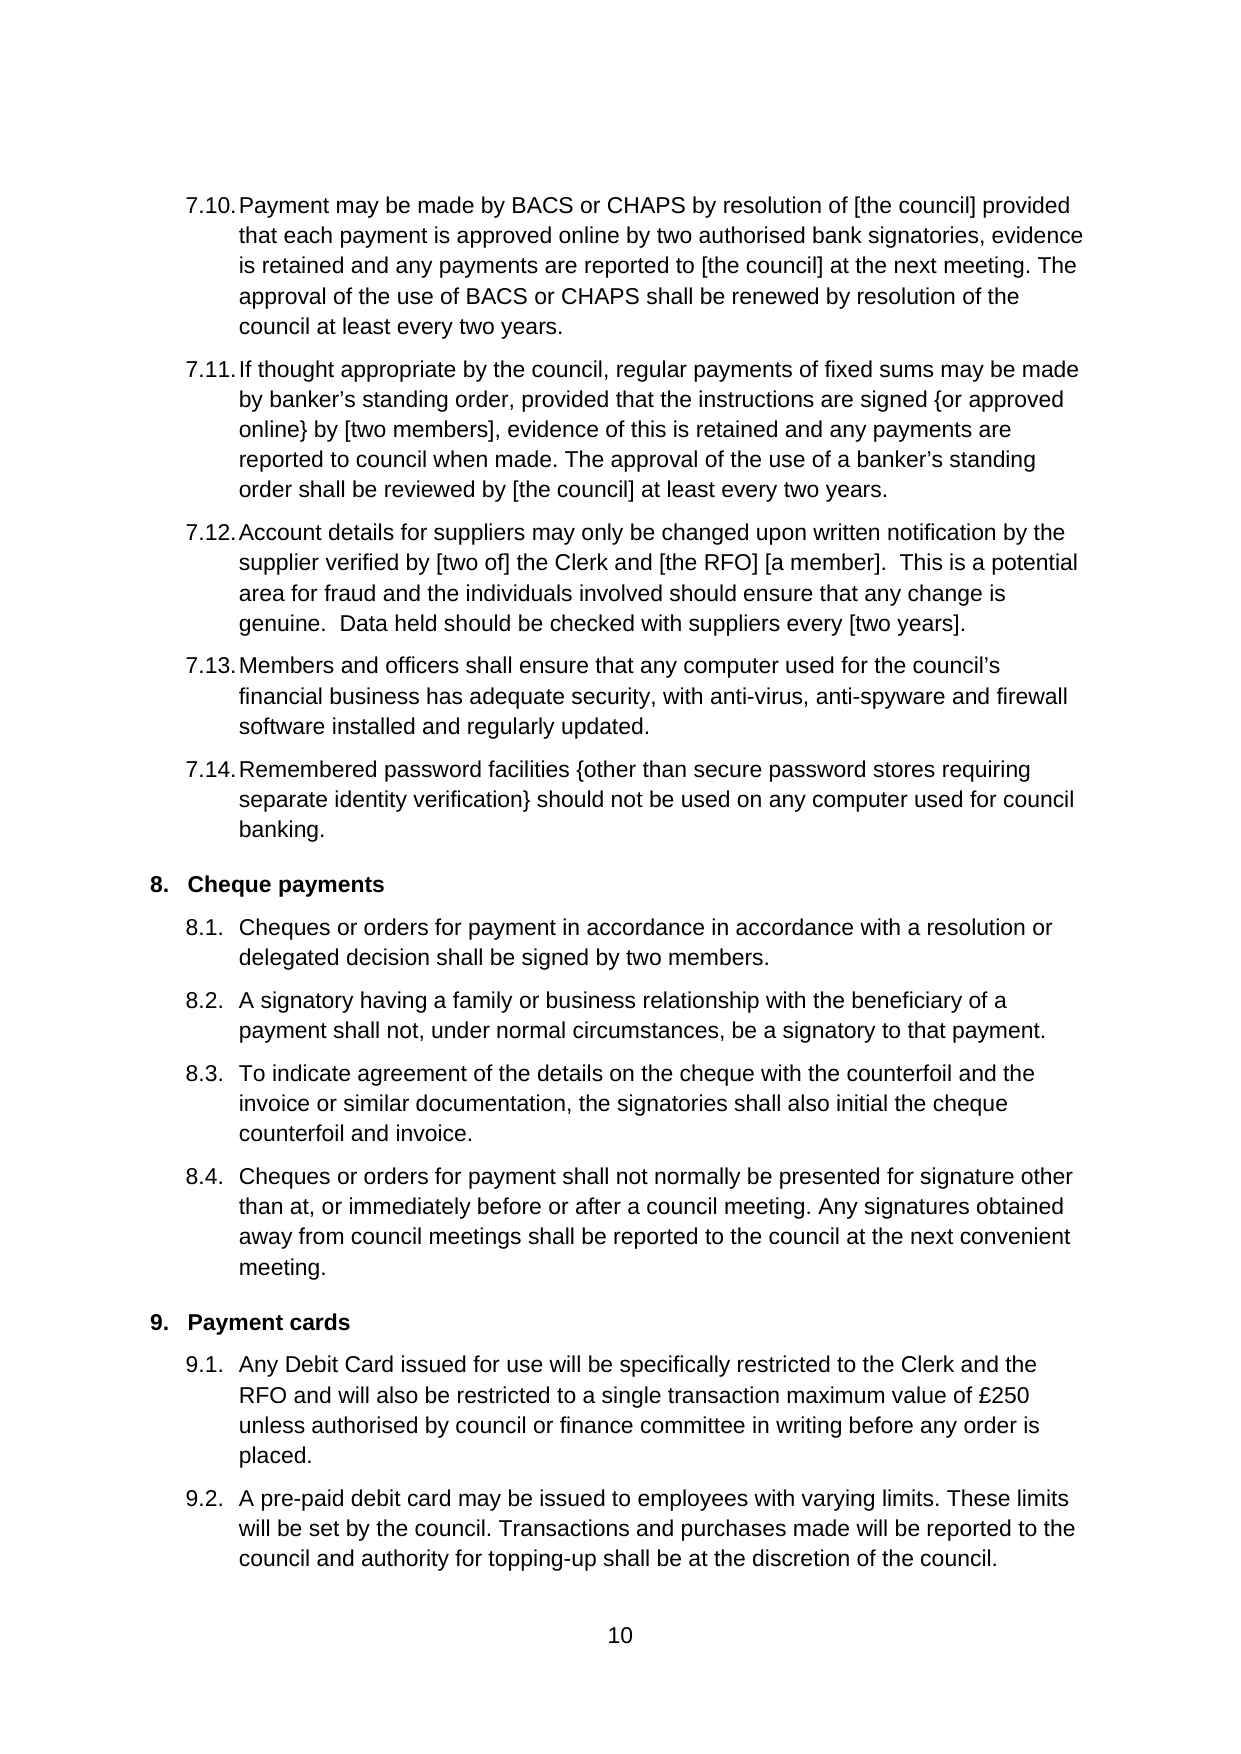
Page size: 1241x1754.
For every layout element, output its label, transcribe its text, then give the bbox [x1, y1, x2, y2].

list If thought appropriate by the council, regular payments of fixed sums may be made by banker’s standing order, provided that the instructions are signed {or approved online} by [two members], evidence of this is retained and any payments are reported to council when made. The approval of the use of a banker’s standing order shall be reviewed by [the council] at least every two years. [185, 356, 1090, 503]
list Payment may be made by BACS or CHAPS by resolution of [the council] provided that each payment is approved online by two authorised bank signatories, evidence is retained and any payments are reported to [the council] at the next meeting. The approval of the use of BACS or CHAPS shall be renewed by resolution of the council at least every two years. [185, 192, 1090, 339]
list Cheques or orders for payment in accordance in accordance with a resolution or delegated decision shall be signed by two members. [185, 914, 1090, 970]
list To indicate agreement of the details on the cheque with the counterfoil and the invoice or similar documentation, the signatories shall also initial the cheque counterfoil and invoice. [185, 1060, 1090, 1146]
list Account details for suppliers may only be changed upon written notification by the supplier verified by [two of] the Clerk and [the RFO] [a member]. This is a potential area for fraud and the individuals involved should ensure that any change is genuine. Data held should be checked with suppliers every [two years]. [185, 519, 1090, 636]
subtitle Cheque payments [150, 871, 1090, 897]
list Cheques or orders for payment shall not normally be presented for signature other than at, or immediately before or after a council meeting. Any signatures obtained away from council meetings shall be reported to the council at the next convenient meeting. [185, 1163, 1090, 1280]
list Members and officers shall ensure that any computer used for the council’s financial business has adequate security, with anti-virus, anti-spyware and firewall software installed and regularly updated. [185, 652, 1090, 739]
list Remembered password facilities {other than secure password stores requiring separate identity verification} should not be used on any computer used for council banking. [185, 756, 1090, 842]
subtitle Payment cards [150, 1309, 1090, 1335]
list Any Debit Card issued for use will be specifically restricted to the Clerk and the RFO and will also be restricted to a single transaction maximum value of £250 unless authorised by council or finance committee in writing before any order is placed. [185, 1351, 1090, 1468]
list A pre-paid debit card may be issued to employees with varying limits. These limits will be set by the council. Transactions and purchases made will be reported to the council and authority for topping-up shall be at the discretion of the council. [185, 1485, 1090, 1571]
list A signatory having a family or business relationship with the beneficiary of a payment shall not, under normal circumstances, be a signatory to that payment. [185, 987, 1090, 1043]
